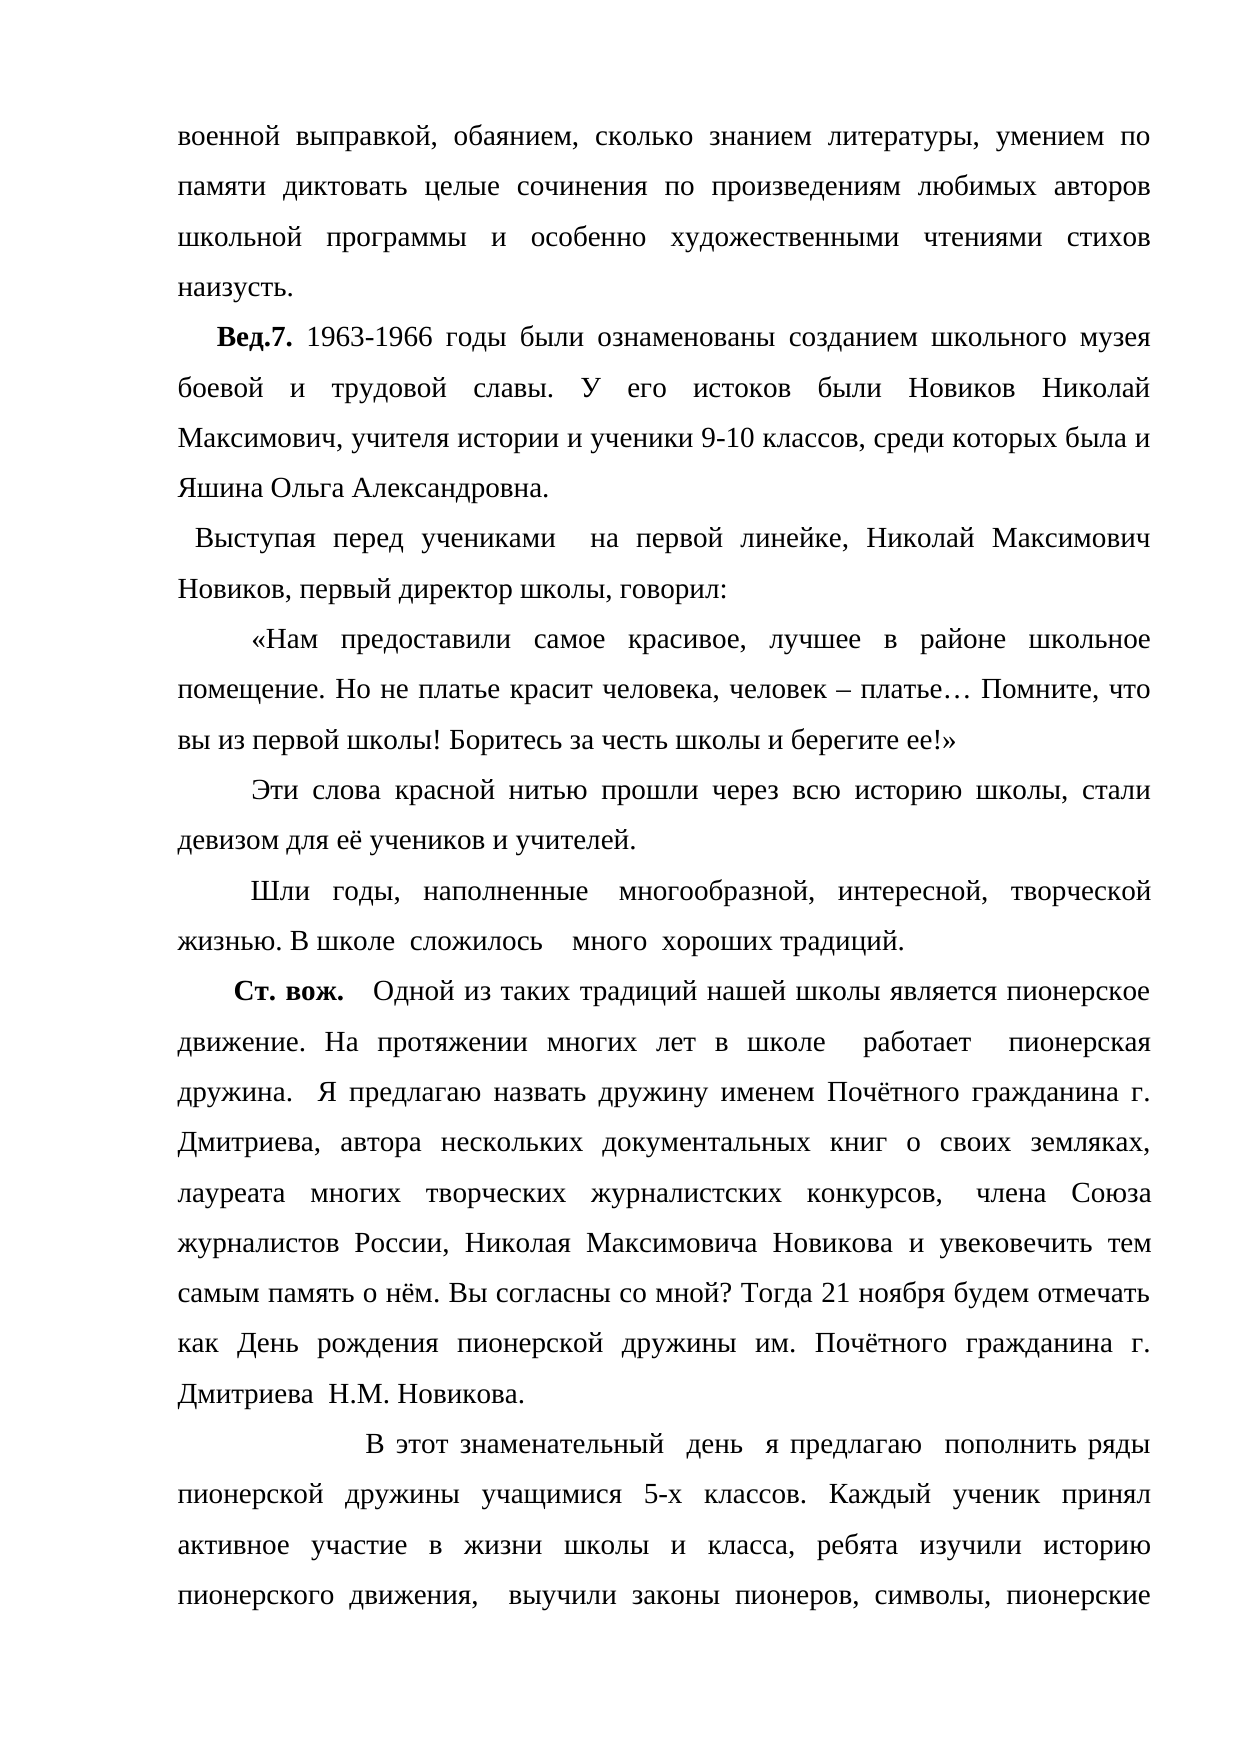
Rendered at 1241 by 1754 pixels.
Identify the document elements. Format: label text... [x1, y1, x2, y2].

text Вед.7. 1963-1966 годы были ознаменованы созданием школьного музея боевой и трудовой славы. У его истоков были Новиков Николай Максимович, учителя истории и ученики 9-10 классов, среди которых была и Яшина Ольга Александровна. [177, 319, 1152, 504]
text Ст. вож. Одной из таких традиций нашей школы является пионерское движение. На протяжении многих лет в школе работает пионерская дружина. Я предлагаю назвать дружину именем Почётного гражданина г. Дмитриева, автора нескольких документальных книг о своих земляках, лауреата многих творческих журналистских конкурсов, члена Союза журналистов России, Николая Максимовича Новикова и увековечить тем самым память о нём. Вы согласны со мной? Тогда 21 ноября будем отмечать как День рождения пионерской дружины им. Почётного гражданина г. Дмитриева Н.М. Новикова. [177, 973, 1152, 1409]
text Эти слова красной нитью прошли через всю историю школы, стали девизом для её учеников и учителей. [177, 772, 1152, 856]
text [177, 1426, 1152, 1611]
text Шли годы, наполненные многообразной, интересной, творческой жизнью. В школе сложилось много хороших традиций. [177, 873, 1152, 957]
text Выступая перед учениками на первой линейке, Николай Максимович Новиков, первый директор школы, говорил: [177, 521, 1152, 604]
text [177, 118, 1152, 303]
text «Нам предоставили самое красивое, лучшее в районе школьное помещение. Но не платье красит человека, человек – платье… Помните, что вы из первой школы! Боритесь за честь школы и берегите ее!» [177, 621, 1152, 755]
